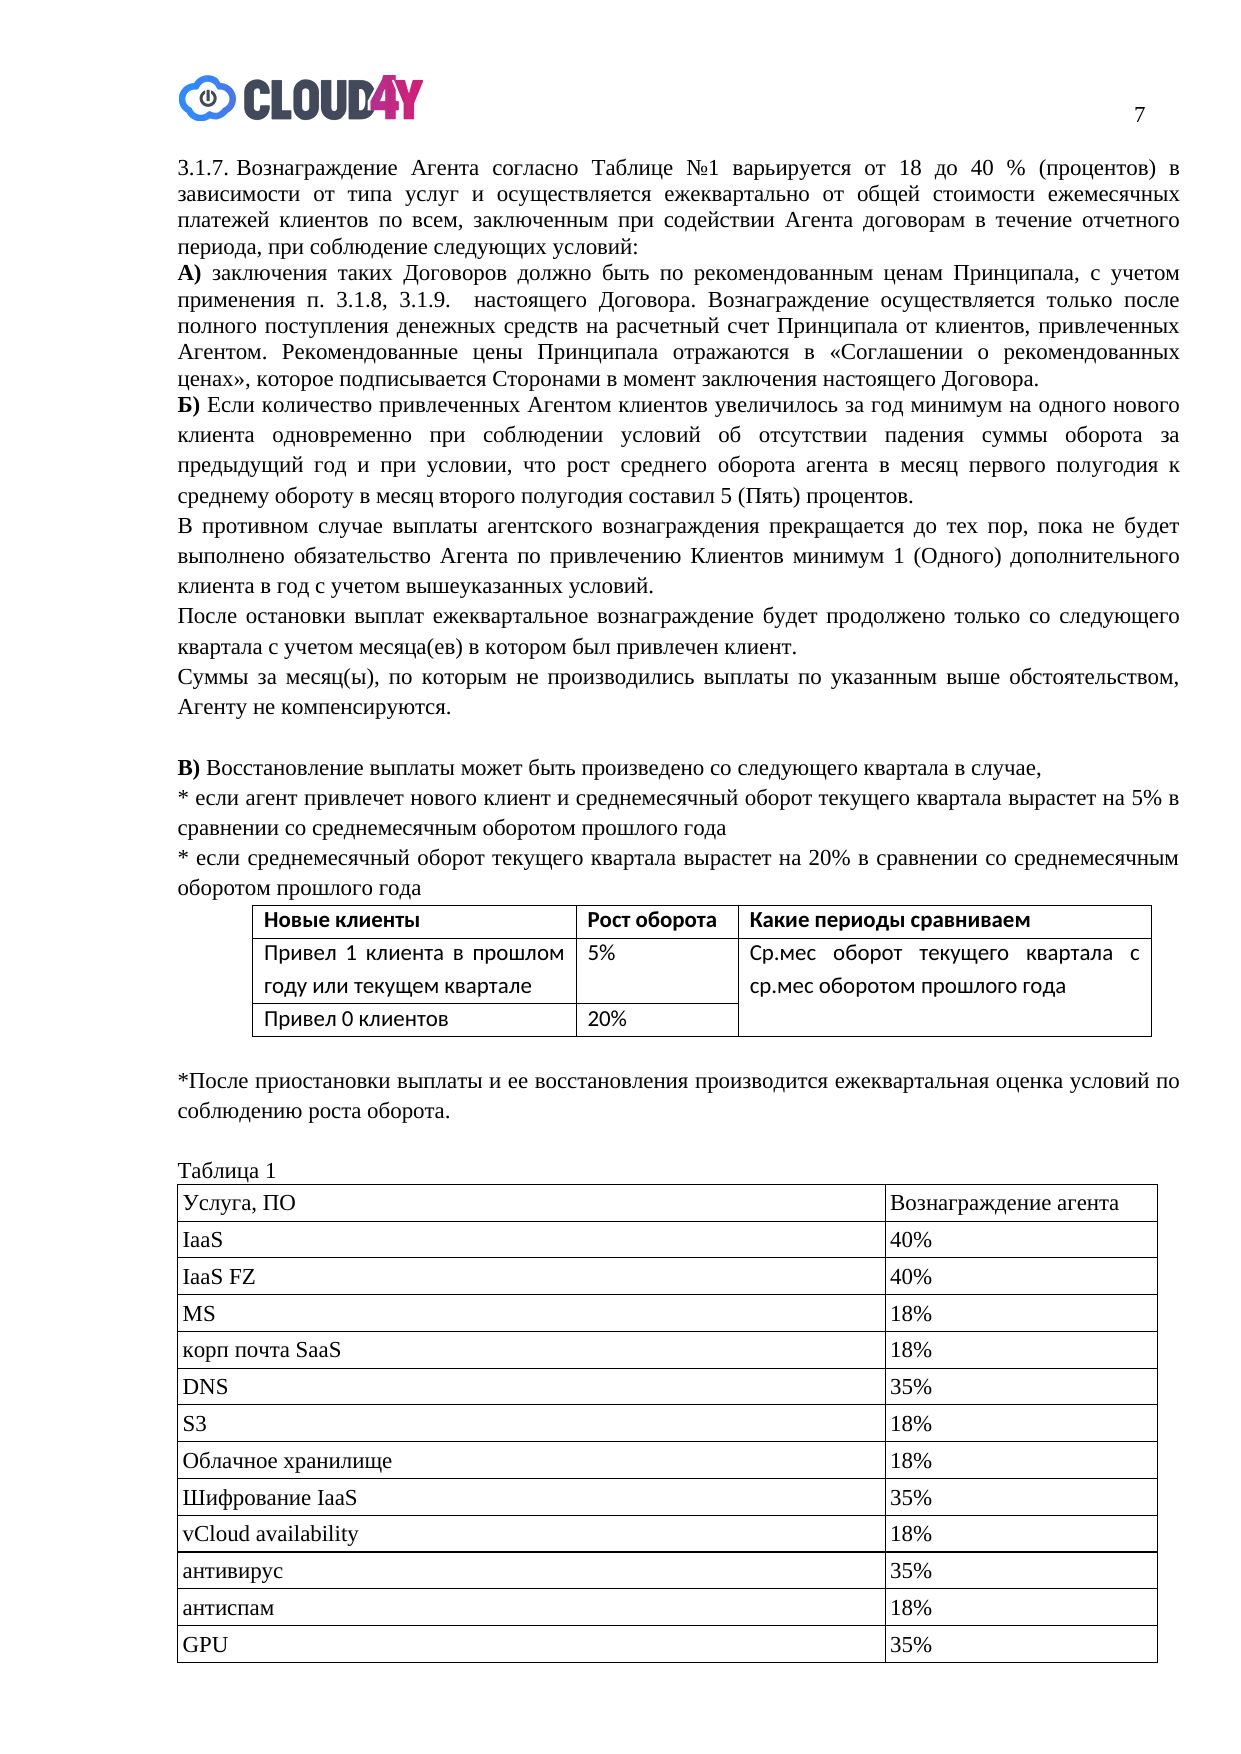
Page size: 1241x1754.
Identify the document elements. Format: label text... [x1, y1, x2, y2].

text *После приостановки выплаты и ее восстановления производится ежеквартальная оценка условий по соблюдению роста оборота. [177, 1067, 1181, 1123]
picture [177, 73, 424, 123]
table_header Вознаграждение агента [886, 1185, 1157, 1221]
table_cell Привел 0 клиентов [253, 1004, 576, 1036]
table_cell 40% [886, 1258, 1157, 1294]
text В) Восстановление выплаты может быть произведено со следующего квартала в случае, [177, 753, 1181, 780]
table_cell S3 [178, 1405, 885, 1441]
table_cell 35% [886, 1553, 1157, 1588]
table_cell MS [178, 1295, 885, 1331]
table_cell Ср.мес оборот текущего квартала с ср.мес оборотом прошлого года [739, 939, 1151, 1036]
table_cell IaaS FZ [178, 1258, 885, 1294]
table_cell Шифрование IaaS [178, 1479, 885, 1515]
table_cell 18% [886, 1295, 1157, 1331]
text * если среднемесячный оборот текущего квартала вырастет на 20% в сравнении со среднемесячным оборотом прошлого года [177, 844, 1181, 901]
text * если агент привлечет нового клиент и среднемесячный оборот текущего квартала вырастет на 5% в сравнении со среднемесячным оборотом прошлого года [177, 784, 1181, 840]
text Суммы за месяц(ы), по которым не производились выплаты по указанным выше обстоятельством, Агенту не компенсируются. [177, 663, 1181, 719]
table_cell GPU [178, 1626, 885, 1662]
table_cell 20% [577, 1004, 738, 1036]
table_cell 18% [886, 1516, 1157, 1551]
table_header Услуга, ПО [178, 1185, 885, 1221]
text В противном случае выплаты агентского вознаграждения прекращается до тех пор, пока не будет выполнено обязательство Агента по привлечению Клиентов минимум 1 (Одного) дополнительного клиента в год с учетом вышеуказанных условий. [177, 512, 1181, 599]
table_cell антивирус [178, 1553, 885, 1588]
table_cell 40% [886, 1222, 1157, 1257]
table_cell 18% [886, 1405, 1157, 1441]
table_cell 18% [886, 1589, 1157, 1625]
text После остановки выплат ежеквартальное вознаграждение будет продолжено только со следующего квартала с учетом месяца(ев) в котором был привлечен клиент. [177, 602, 1181, 659]
table_cell 18% [886, 1442, 1157, 1478]
table_cell Облачное хранилище [178, 1442, 885, 1478]
table_header Рост оборота [577, 906, 738, 937]
table_cell антиспам [178, 1589, 885, 1625]
table_cell 35% [886, 1479, 1157, 1515]
text Б) Если количество привлеченных Агентом клиентов увеличилось за год минимум на одного нового клиента одновременно при соблюдении условий об отсутствии падения суммы оборота за предыдущий год и при условии, что рост среднего оборота агента в месяц первого полугодия к среднему обороту в месяц второго полугодия составил 5 (Пять) процентов. [177, 391, 1181, 508]
table_cell корп почта SaaS [178, 1332, 885, 1368]
table_cell 18% [886, 1332, 1157, 1368]
table_header Новые клиенты [253, 906, 576, 937]
table_header Какие периоды сравниваем [739, 906, 1151, 937]
text Таблица 1 [177, 1157, 1181, 1184]
table_cell DNS [178, 1369, 885, 1404]
table_cell Привел 1 клиента в прошлом году или текущем квартале [253, 939, 576, 1003]
table_cell 35% [886, 1626, 1157, 1662]
table_cell 35% [886, 1369, 1157, 1404]
table_cell IaaS [178, 1222, 885, 1257]
table_cell vCloud availability [178, 1516, 885, 1551]
list Вознаграждение Агента согласно Таблице №1 варьируется от 18 до 40 % (процентов) в зависимости от типа услуг и осуществляется ежеквартально от общей стоимости ежемесячных платежей клиентов по всем, заключенным при содействии Агента договорам в течение отчетного периода, при соблюдение следующих условий: [177, 154, 1181, 259]
list А) заключения таких Договоров должно быть по рекомендованным ценам Принципала, с учетом применения п. 3.1.8, 3.1.9. настоящего Договора. Вознаграждение осуществляется только после полного поступления денежных средств на расчетный счет Принципала от клиентов, привлеченных Агентом. Рекомендованные цены Принципала отражаются в «Соглашении о рекомендованных ценах», которое подписывается Сторонами в момент заключения настоящего Договора. [177, 259, 1181, 391]
table_cell 5% [577, 939, 738, 1003]
